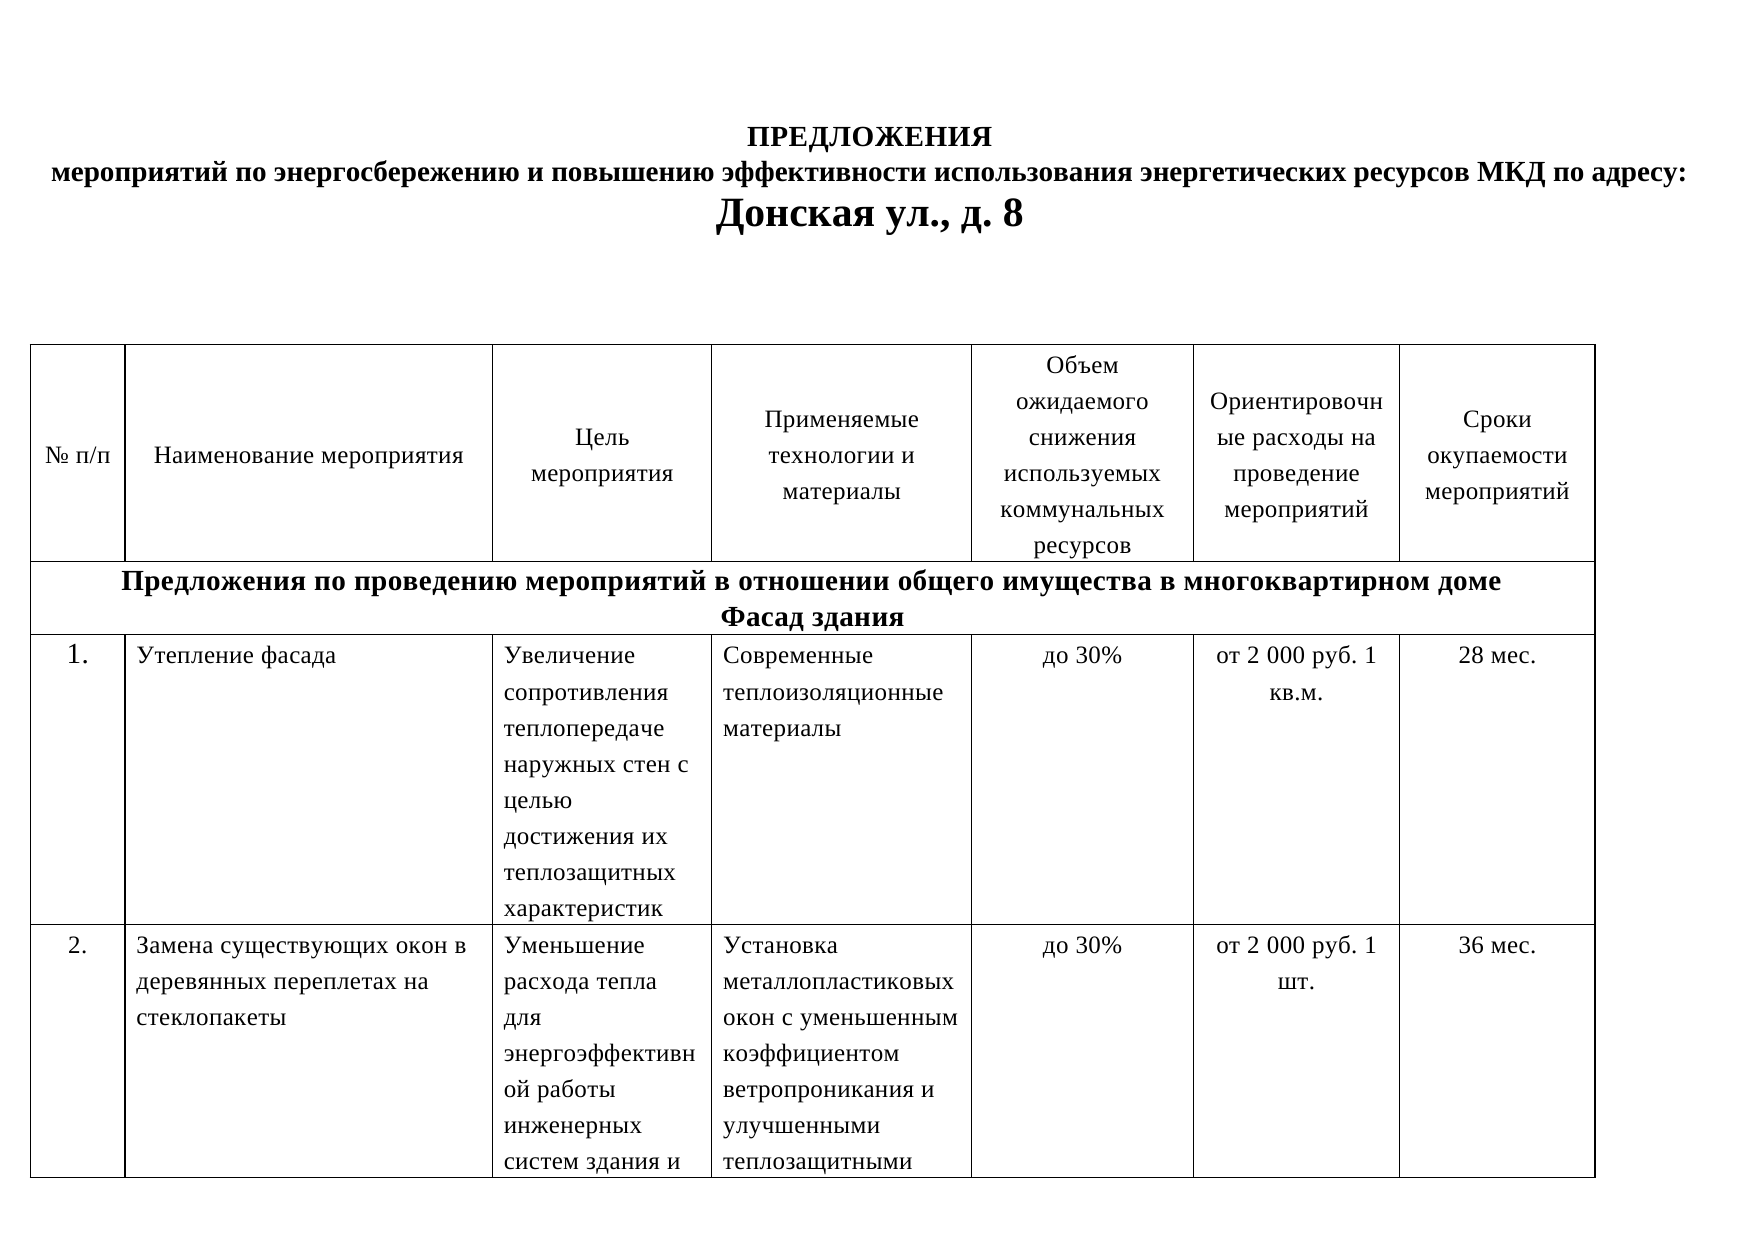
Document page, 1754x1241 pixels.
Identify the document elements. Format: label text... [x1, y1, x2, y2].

table_cell Современные теплоизоляционные материалы [712, 635, 971, 923]
table_header Цель мероприятия [493, 345, 711, 561]
table_cell от 2 000 руб. 1 шт. [1194, 925, 1399, 1177]
table_header № п/п [31, 345, 124, 561]
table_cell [712, 925, 971, 1177]
table_header Сроки окупаемости мероприятий [1400, 345, 1594, 561]
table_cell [126, 925, 492, 1177]
text мероприятий по энергосбережению и повышению эффективности использования энергетических ресурсов МКД по адресу: Донская ул., д. 8 [29, 154, 1709, 236]
text ПРЕДЛОЖЕНИЯ [29, 118, 1709, 154]
table_cell 2. [31, 925, 124, 1177]
table_cell 1. [31, 635, 124, 923]
table_header Ориентировочные расходы на проведение мероприятий [1194, 345, 1399, 561]
table_cell Предложения по проведению мероприятий в отношении общего имущества в многоквартирном доме Фасад здания [31, 562, 1594, 634]
table_header Наименование мероприятия [126, 345, 492, 561]
table_cell Утепление фасада [126, 635, 492, 923]
table_cell от 2 000 руб. 1 кв.м. [1194, 635, 1399, 923]
table_header Объем ожидаемого снижения используемых коммунальных ресурсов [972, 345, 1193, 561]
table_cell 28 мес. [1400, 635, 1594, 923]
table_header Применяемые технологии и материалы [712, 345, 971, 561]
table_cell Увеличение сопротивления теплопередаче наружных стен с целью достижения их теплозащитных характеристик [493, 635, 711, 923]
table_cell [493, 925, 711, 1177]
table_cell до 30% [972, 635, 1193, 923]
table_cell 36 мес. [1400, 925, 1594, 1177]
table_cell до 30% [972, 925, 1193, 1177]
